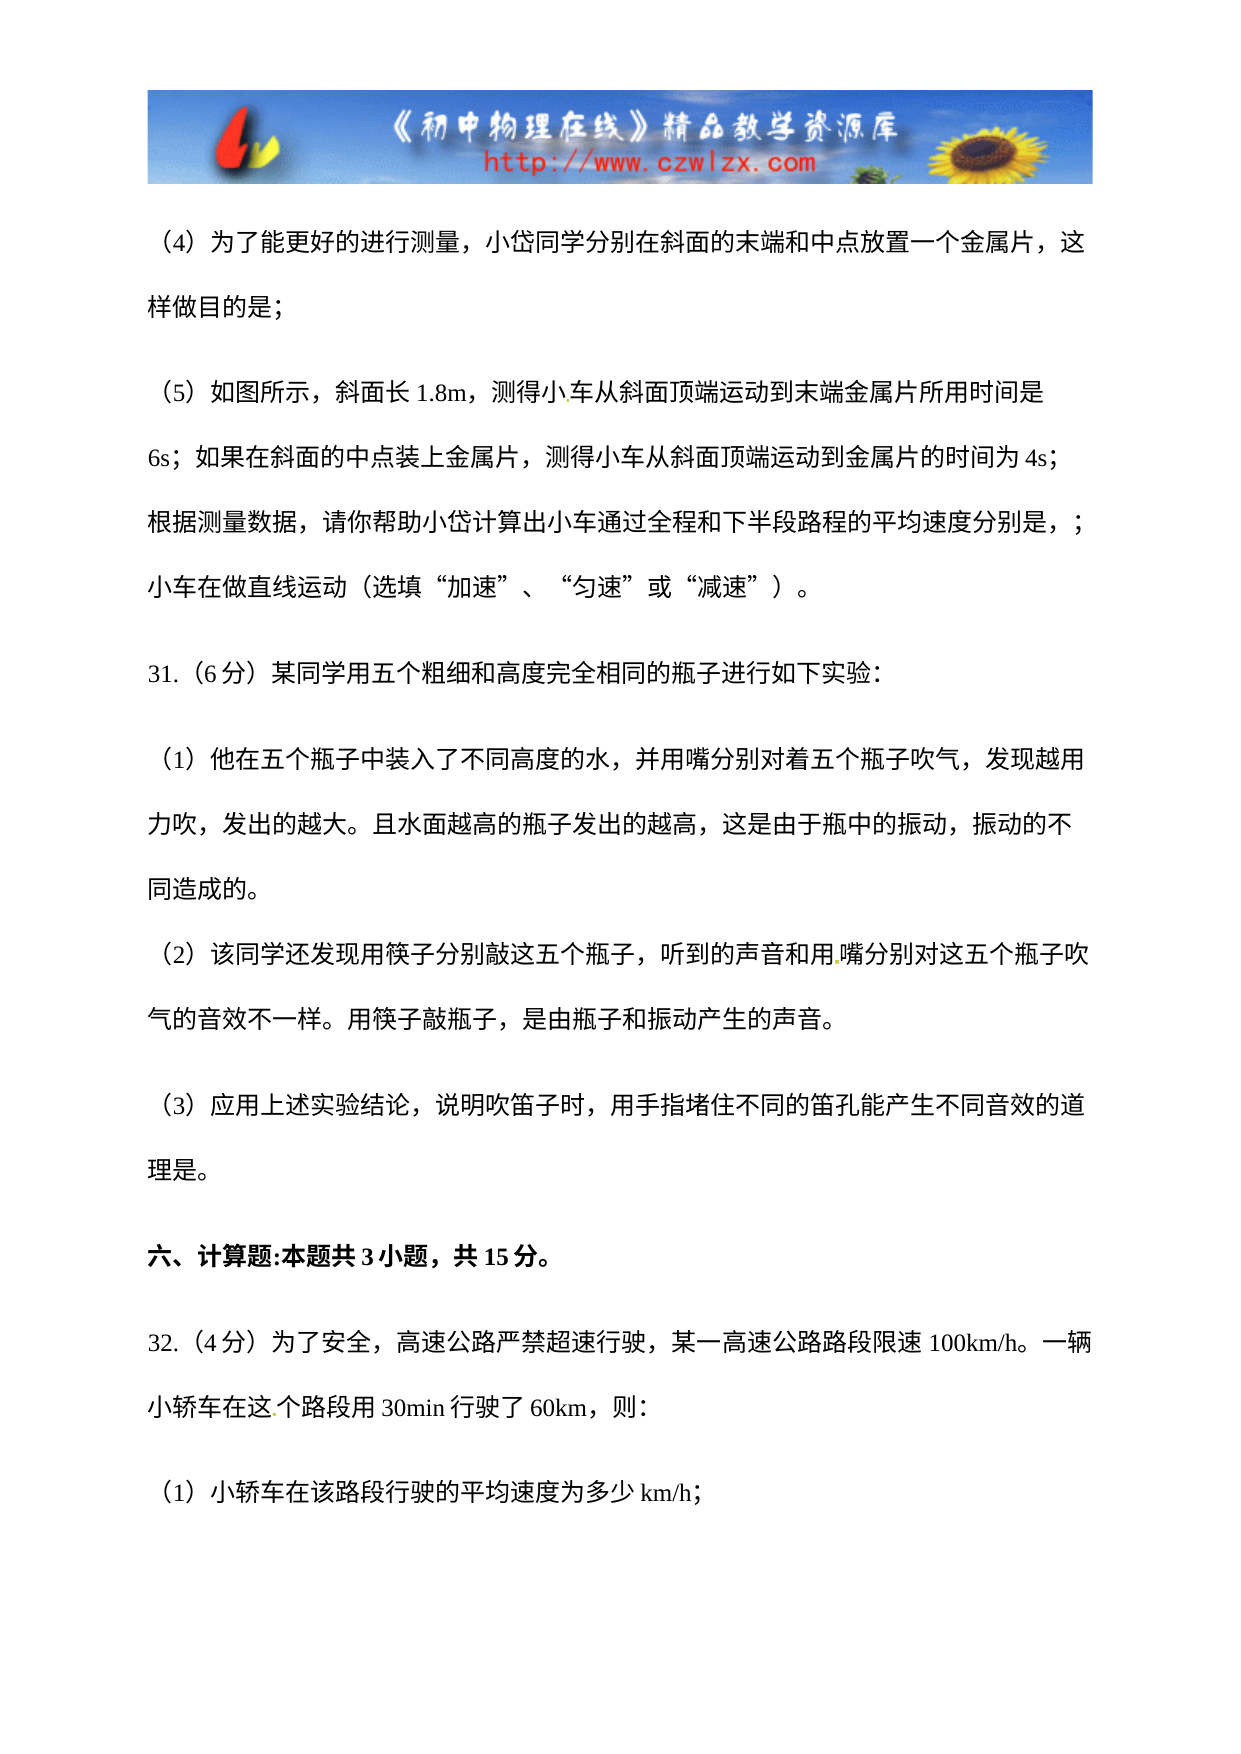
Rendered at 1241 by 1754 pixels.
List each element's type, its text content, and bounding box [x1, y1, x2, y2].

text （5）如图所示，斜面长 1.8m，测得小车从斜面顶端运动到末端金属片所用时间是6s；如果在斜面的中点装上金属片，测得小车从斜面顶端运动到金属片的时间为4s；根据测量数据，请你帮助小岱计算出小车通过全程和下半段路程的平均速度分别是，；小车在做直线运动（选填“加速”、“匀速”或“减速”）。 [148, 358, 1092, 618]
picture [147, 90, 1093, 184]
text （1）小轿车在该路段行驶的平均速度为多少km/h； [148, 1458, 1092, 1523]
text （3）应用上述实验结论，说明吹笛子时，用手指堵住不同的笛孔能产生不同音效的道理是。 [148, 1071, 1092, 1201]
text 32.（4分）为了安全，高速公路严禁超速行驶，某一高速公路路段限速100km/h。一辆小轿车在这个路段用30min行驶了60km，则： [148, 1308, 1092, 1438]
text （4）为了能更好的进行测量，小岱同学分别在斜面的末端和中点放置一个金属片，这样做目的是； [148, 208, 1092, 338]
text 31.（6分）某同学用五个粗细和高度完全相同的瓶子进行如下实验： [148, 639, 1092, 704]
text 六、计算题:本题共3小题，共15分。 [148, 1222, 1092, 1287]
text （1）他在五个瓶子中装入了不同高度的水，并用嘴分别对着五个瓶子吹气，发现越用力吹，发出的越大。且水面越高的瓶子发出的越高，这是由于瓶中的振动，振动的不同造成的。 （2）该同学还发现用筷子分别敲这五个瓶子，听到的声音和用嘴分别对这五个瓶子吹气的音效不一样。用筷子敲瓶子，是由瓶子和振动产生的声音。 [148, 725, 1092, 1050]
